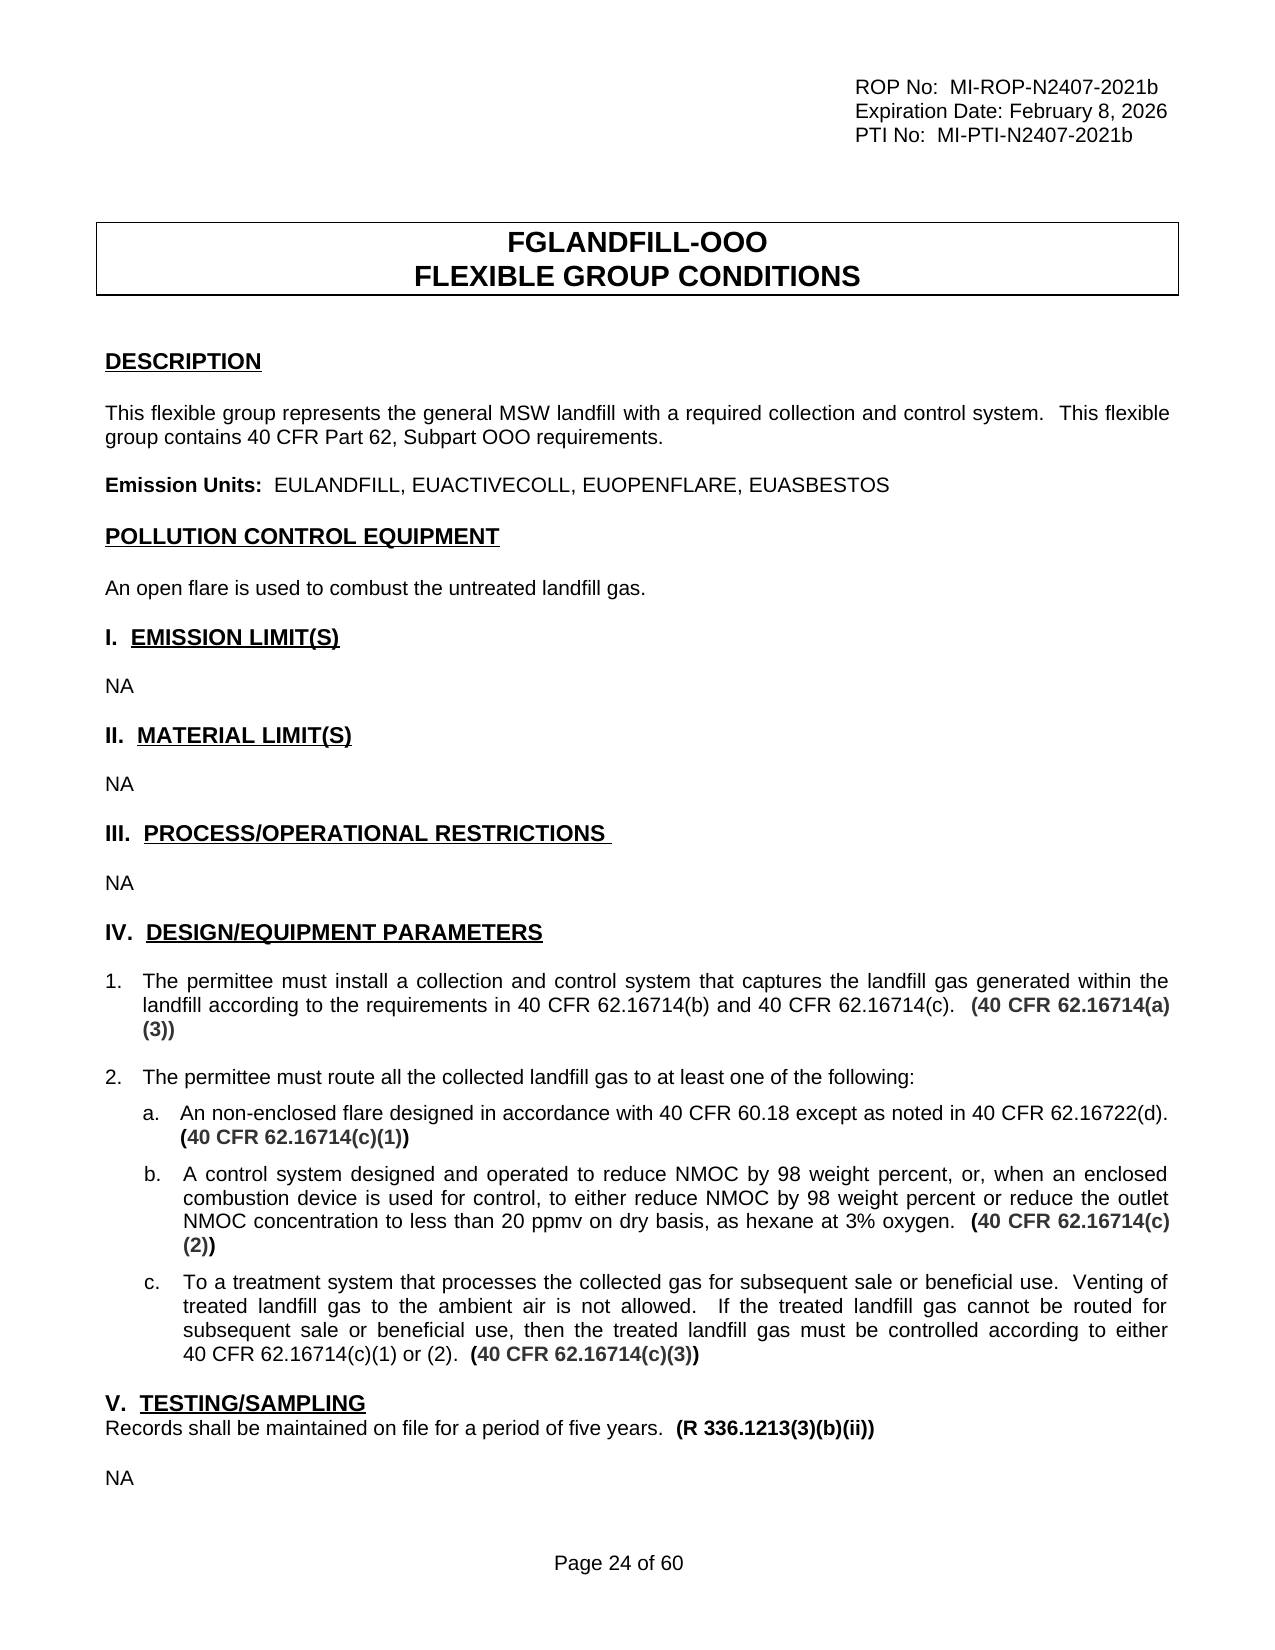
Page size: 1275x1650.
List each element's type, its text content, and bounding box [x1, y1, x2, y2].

text V. TESTING/SAMPLING [105, 1389, 1170, 1416]
text NA [105, 1466, 1170, 1490]
text FLEXIBLE GROUP CONDITIONS [97, 256, 1178, 294]
list FGLANDFILL-OOO [97, 223, 1178, 256]
text NA [105, 674, 1170, 698]
text This flexible group represents the general MSW landfill with a required collection and control system. This flexible group contains 40 CFR Part 62, Subpart OOO requirements. [105, 401, 1170, 449]
text NA [105, 772, 1170, 796]
list The permittee must install a collection and control system that captures the landfill gas generated within the landfill according to the requirements in 40 CFR 62.16714(b) and 40 CFR 62.16714(c). (40 CFR 62.16714(a)(3)) [105, 969, 1170, 1041]
list An non-enclosed flare designed in accordance with 40 CFR 60.18 except as noted in 40 CFR 62.16722(d). (40 CFR 62.16714(c)(1)) [142, 1101, 1170, 1149]
list The permittee must route all the collected landfill gas to at least one of the following: [105, 1064, 1170, 1088]
text II. MATERIAL LIMIT(S) [105, 722, 1170, 748]
text I. EMISSION LIMIT(S) [105, 624, 1170, 650]
list A control system designed and operated to reduce NMOC by 98 weight percent, or, when an enclosed combustion device is used for control, to either reduce NMOC by 98 weight percent or reduce the outlet NMOC concentration to less than 20 ppmv on dry basis, as hexane at 3% oxygen. (40 CFR 62.16714(c)(2)) [144, 1161, 1170, 1257]
text NA [105, 871, 1170, 894]
text IV. DESIGN/EQUIPMENT PARAMETERS [105, 918, 1170, 945]
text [105, 1416, 1170, 1440]
text DESCRIPTION [105, 348, 1170, 374]
text III. PROCESS/OPERATIONAL RESTRICTIONS [105, 820, 1170, 847]
text Emission Units: EULANDFILL, EUACTIVECOLL, EUOPENFLARE, EUASBESTOS [105, 473, 1181, 497]
text POLLUTION CONTROL EQUIPMENT [105, 523, 1170, 549]
text An open flare is used to combust the untreated landfill gas. [105, 576, 1170, 600]
list To a treatment system that processes the collected gas for subsequent sale or beneficial use. Venting of treated landfill gas to the ambient air is not allowed. If the treated landfill gas cannot be routed for subsequent sale or beneficial use, then the treated landfill gas must be controlled according to either 40 CFR 62.16714(c)(1) or (2). (40 CFR 62.16714(c)(3)) [144, 1270, 1170, 1366]
